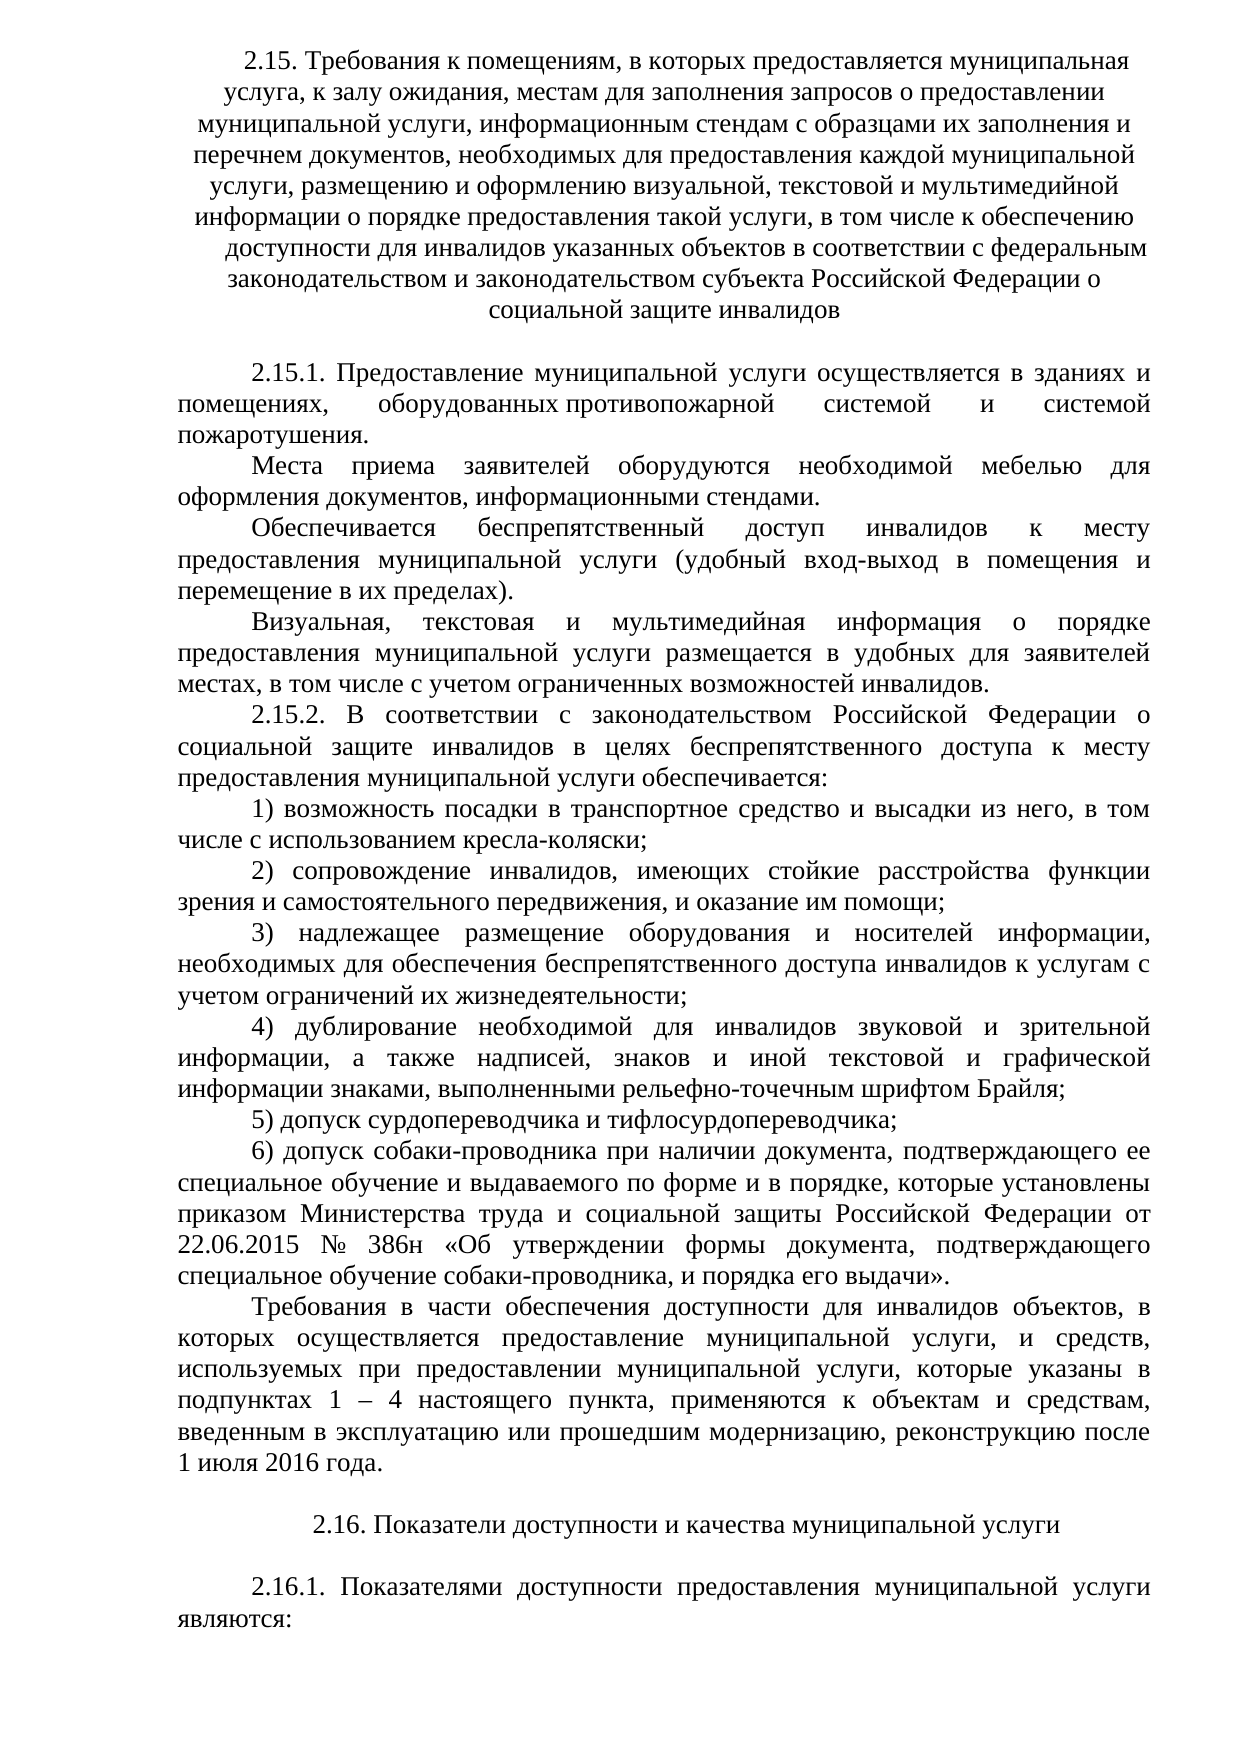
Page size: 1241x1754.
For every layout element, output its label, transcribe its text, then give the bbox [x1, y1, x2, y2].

text доступности для инвалидов указанных объектов в соответствии с федеральным законодательством и законодательством субъекта Российской Федерации о социальной защите инвалидов [177, 231, 1152, 325]
text 2.15.2. В соответствии с законодательством Российской Федерации о социальной защите инвалидов в целях беспрепятственного доступа к месту предоставления муниципальной услуги обеспечивается: [177, 698, 1152, 792]
text 2) сопровождение инвалидов, имеющих стойкие расстройства функции зрения и самостоятельного передвижения, и оказание им помощи; [177, 854, 1152, 916]
text 2.15.1. Предоставление муниципальной услуги осуществляется в зданиях и помещениях, оборудованных противопожарной системой и системой пожаротушения. [177, 356, 1152, 449]
text Визуальная, текстовая и мультимедийная информация о порядке предоставления муниципальной услуги размещается в удобных для заявителей местах, в том числе с учетом ограниченных возможностей инвалидов. [177, 605, 1152, 698]
text 3) надлежащее размещение оборудования и носителей информации, необходимых для обеспечения беспрепятственного доступа инвалидов к услугам с учетом ограничений их жизнедеятельности; [177, 916, 1152, 1010]
text Места приема заявителей оборудуются необходимой мебелью для оформления документов, информационными стендами. [177, 449, 1152, 512]
text 5) допуск сурдопереводчика и тифлосурдопереводчика; [177, 1103, 1152, 1134]
text 4) дублирование необходимой для инвалидов звуковой и зрительной информации, а также надписей, знаков и иной текстовой и графической информации знаками, выполненными рельефно-точечным шрифтом Брайля; [177, 1010, 1152, 1103]
text 2.16. Показатели доступности и качества муниципальной услуги [177, 1508, 1152, 1539]
text 2.16.1. Показателями доступности предоставления муниципальной услуги являются: [177, 1571, 1152, 1633]
text Требования в части обеспечения доступности для инвалидов объектов, в которых осуществляется предоставление муниципальной услуги, и средств, используемых при предоставлении муниципальной услуги, которые указаны в подпунктах 1 – 4 настоящего пункта, применяются к объектам и средствам, введенным в эксплуатацию или прошедшим модернизацию, реконструкцию после 1 июля 2016 года. [177, 1290, 1152, 1477]
text 2.15. Требования к помещениям, в которых предоставляется муниципальная услуга, к залу ожидания, местам для заполнения запросов о предоставлении муниципальной услуги, информационным стендам с образцами их заполнения и перечнем документов, необходимых для предоставления каждой муниципальной услуги, размещению и оформлению визуальной, текстовой и мультимедийной информации о порядке предоставления такой услуги, в том числе к обеспечению [177, 44, 1152, 231]
text 1) возможность посадки в транспортное средство и высадки из него, в том числе с использованием кресла-коляски; [177, 792, 1152, 854]
text Обеспечивается беспрепятственный доступ инвалидов к месту предоставления муниципальной услуги (удобный вход-выход в помещения и перемещение в их пределах). [177, 512, 1152, 605]
text 6) допуск собаки-проводника при наличии документа, подтверждающего ее специальное обучение и выдаваемого по форме и в порядке, которые установлены приказом Министерства труда и социальной защиты Российской Федерации от 22.06.2015 № 386н «Об утверждении формы документа, подтверждающего специальное обучение собаки-проводника, и порядка его выдачи». [177, 1134, 1152, 1290]
